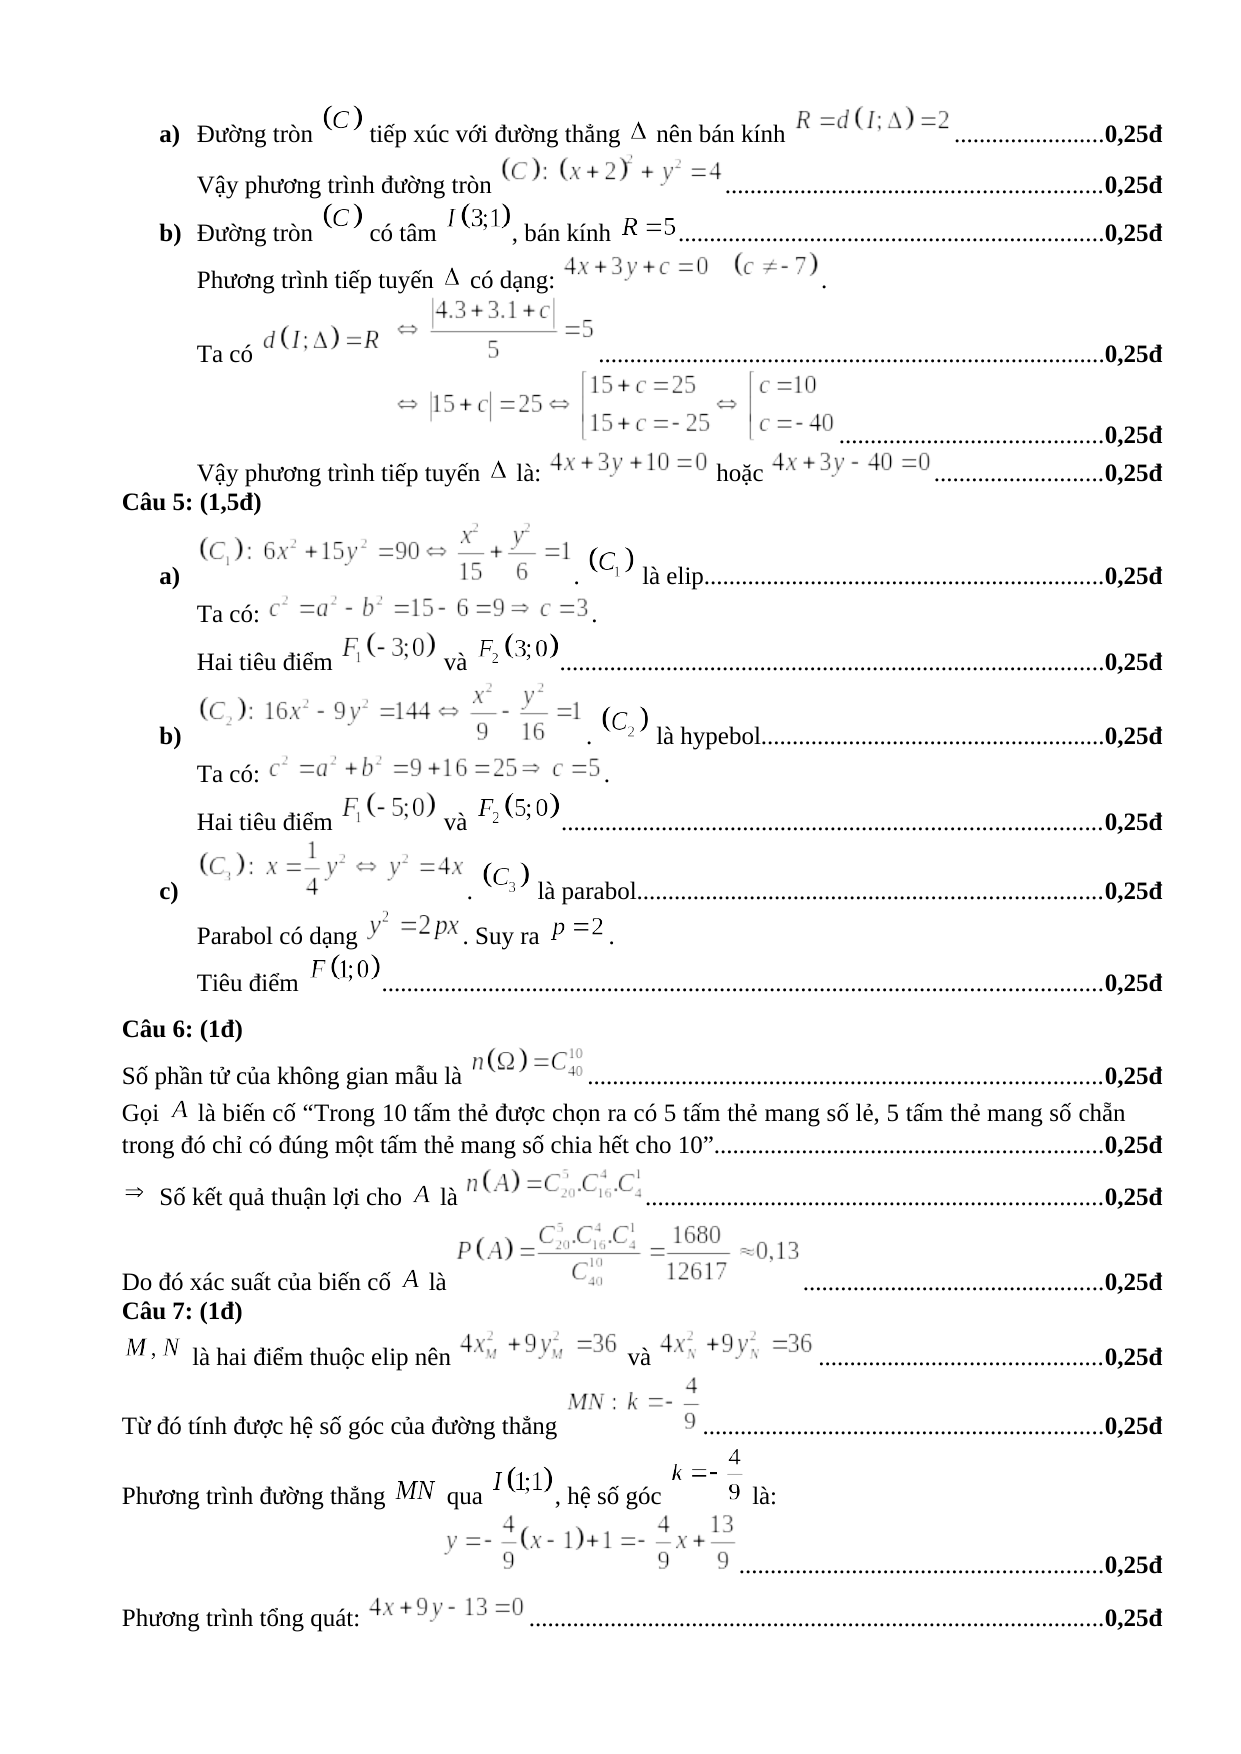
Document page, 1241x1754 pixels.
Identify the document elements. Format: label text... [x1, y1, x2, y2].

list Ta có: . [197, 750, 1128, 788]
list Đường tròn có tâm , bán kính 0,25đ [159, 199, 1128, 246]
text Câu 7: (1đ) [122, 1296, 1128, 1325]
text Số kết quả thuận lợi cho là 0,25đ [122, 1164, 1128, 1211]
list Ta có 0,25đ [197, 294, 1128, 368]
text 0,25đ [122, 368, 1128, 448]
text Số phần tử của không gian mẫu là 0,25đ [122, 1042, 1128, 1090]
list Ta có: . [197, 590, 1128, 628]
text Từ đó tính được hệ số góc của đường thẳng 0,25đ [122, 1371, 1128, 1440]
text Câu 6: (1đ) [122, 1014, 1128, 1042]
list Hai tiêu điểm và 0,25đ [197, 628, 1128, 676]
list . là parabol 0,25đ [159, 836, 1128, 905]
text Do đó xác suất của biến cố là 0,25đ [122, 1216, 1128, 1296]
text Phương trình tổng quát: 0,25đ [122, 1593, 1128, 1632]
list . là elip 0,25đ [159, 516, 1128, 590]
text Vậy phương trình tiếp tuyến là: hoặc 0,25đ [197, 448, 1128, 487]
list . là hypebol 0,25đ [159, 676, 1128, 750]
list Phương trình tiếp tuyến có dạng: . [197, 246, 1128, 294]
list Đường tròn tiếp xúc với đường thẳng nên bán kính 0,25đ [159, 100, 1128, 148]
text Gọi là biến cố “Trong 10 tấm thẻ được chọn ra có 5 tấm thẻ mang số lẻ, 5 tấm thẻ mang số chẵn trong đó chỉ có đúng một tấm thẻ mang số chia hết cho 10” 0,25đ [122, 1094, 1128, 1159]
list Parabol có dạng . Suy ra . [197, 905, 1128, 949]
text Câu 5: (1,5đ) [122, 487, 1128, 516]
text là hai điểm thuộc elip nên và 0,25đ [122, 1325, 1128, 1371]
text Phương trình đường thẳng qua , hệ số góc là: [122, 1440, 1128, 1510]
list Tiêu điểm 0,25đ [197, 949, 1128, 997]
text 0,25đ [122, 1510, 1128, 1579]
list Vậy phương trình đường tròn 0,25đ [197, 148, 1128, 199]
list Hai tiêu điểm và 0,25đ [197, 788, 1128, 836]
